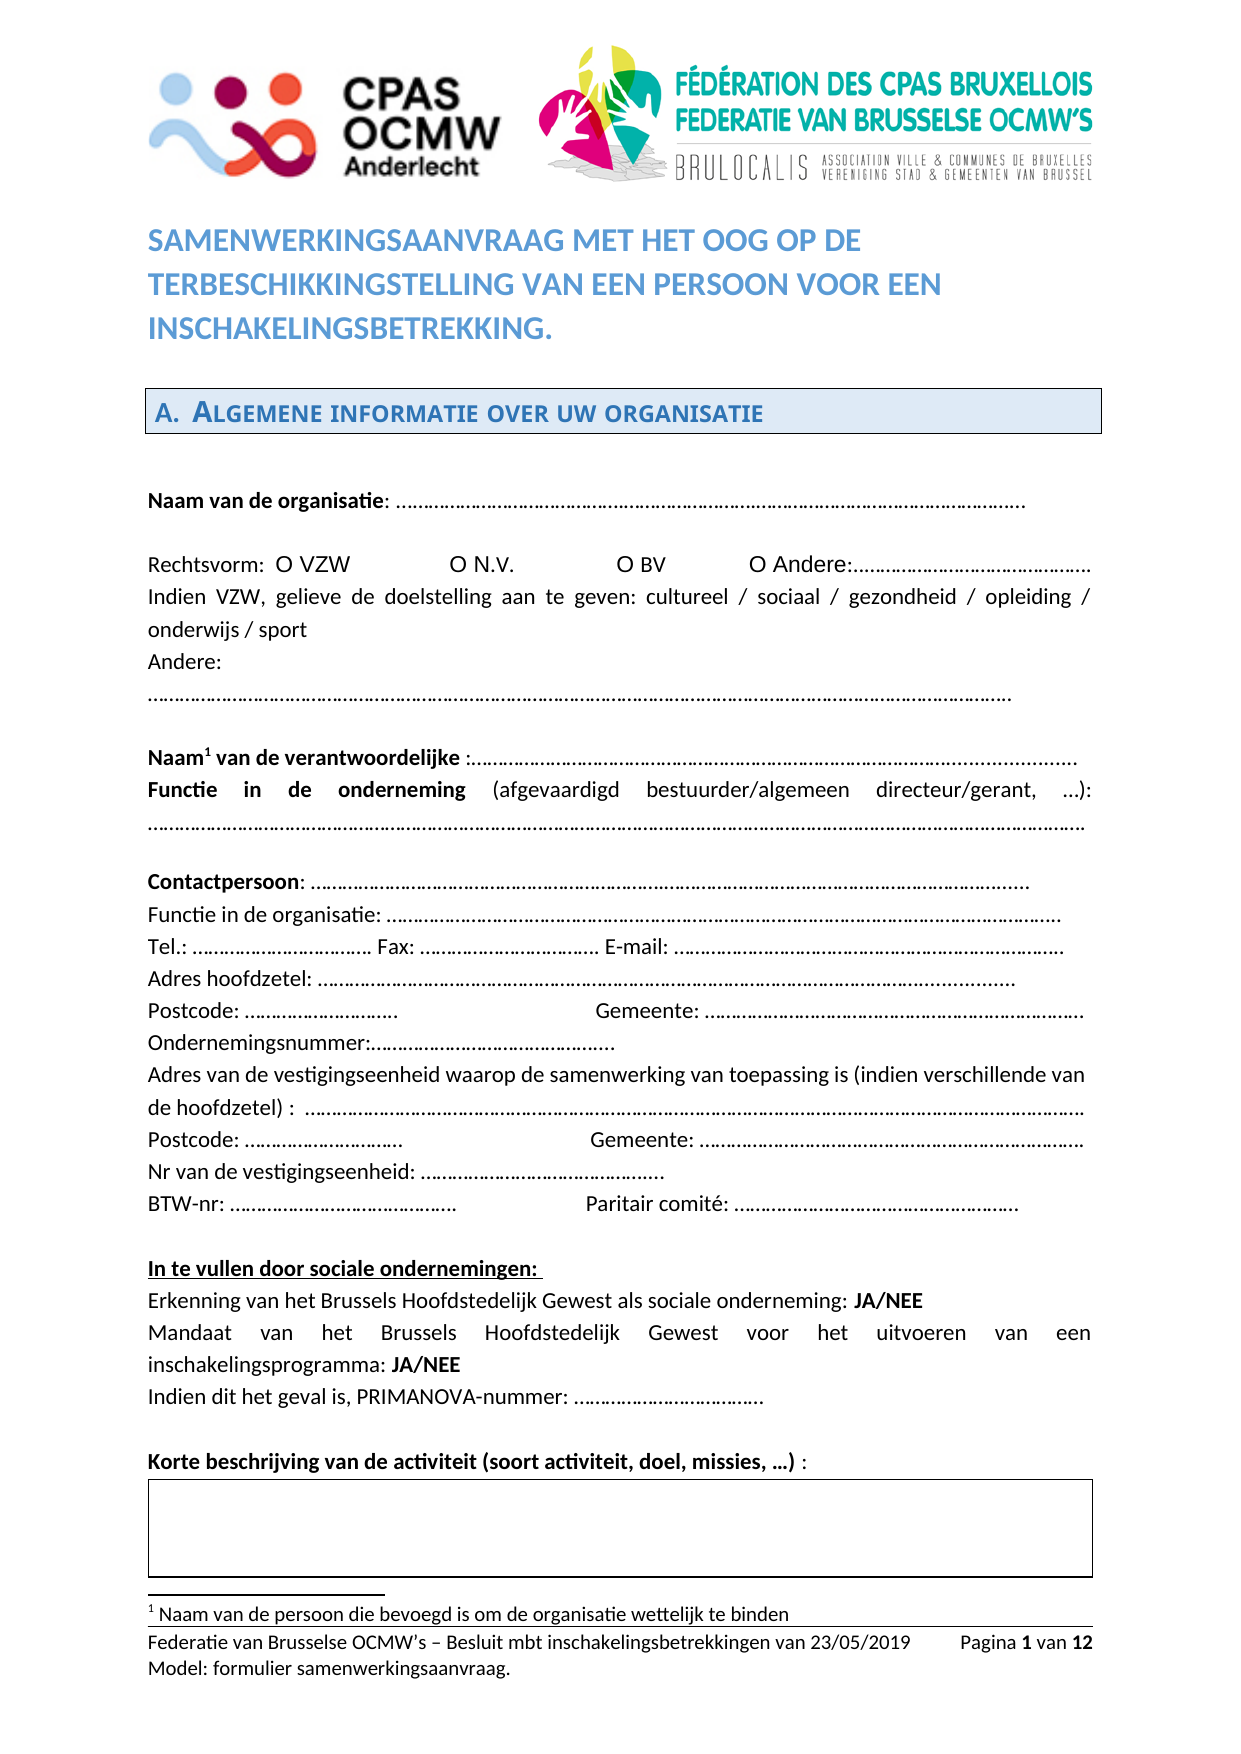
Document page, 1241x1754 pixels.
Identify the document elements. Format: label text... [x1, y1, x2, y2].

text Postcode: ………………………… Gemeente: ………………………………………………………………. [148, 1125, 1093, 1153]
text Adres van de vestigingseenheid waarop de samenwerking van toepassing is (indien verschillende van de hoofdzetel) : …………………………………………………………………………………………………………………………………. [148, 1061, 1093, 1121]
text Mandaat van het Brussels Hoofdstedelijk Gewest voor het uitvoeren van een inschakelingsprogramma: JA/NEE [148, 1318, 1093, 1378]
subtitle Algemene informatie over uw organisatie [146, 389, 1101, 433]
text SAMENWERKINGSAANVRAAG MET HET OOG OP DE TERBESCHIKKINGSTELLING VAN EEN PERSOON VOOR EEN INSCHAKELINGSBETREKKING. [148, 219, 1003, 347]
text In te vullen door sociale ondernemingen: [148, 1254, 1093, 1282]
text Erkenning van het Brussels Hoofdstedelijk Gewest als sociale onderneming: JA/NEE [148, 1286, 1093, 1314]
text Contactpersoon: ………………………………………………………….………………………………………………………...... [148, 867, 1093, 896]
text Indien dit het geval is, PRIMANOVA-nummer: ……………………………… [148, 1382, 1093, 1411]
text Postcode: ……………………….. Gemeente: ……………………………………………………………… [148, 996, 1093, 1024]
text Tel.: ……………………………. Fax: ……………………………. E-mail: ……………………………………………………………….. [148, 932, 1093, 960]
picture [148, 20, 504, 181]
text Ondernemingsnummer:…………………………………….... [148, 1028, 1093, 1056]
text BTW-nr: ……………………………………. Paritair comité: ……………………………………………… [148, 1189, 1093, 1217]
text Nr van de vestigingseenheid: …………………………………….... [148, 1157, 1093, 1185]
text Functie in de onderneming (afgevaardigd bestuurder/algemeen directeur/gerant, …): ……………………………………………………………………………………………………………………………………………………………. [148, 776, 1093, 836]
text Functie in de organisatie: ……………………………………………………………………………………………………………….. [148, 900, 1093, 928]
text Naam van de organisatie: ...………………………………….…………………….…………………………………………... [148, 486, 1093, 514]
text Rechtsvorm: O VZW O N.V. O BV O Andere:..……………………………………. [148, 550, 1093, 578]
text Indien VZW, gelieve de doelstelling aan te geven: cultureel / sociaal / gezondheid / opleiding / onderwijs / sport [148, 582, 1093, 643]
text Korte beschrijving van de activiteit (soort activiteit, doel, missies, …) : [148, 1447, 1093, 1475]
table_header [149, 1480, 1092, 1576]
text Naam van de verantwoordelijke :………………………………………………………………………………....................... [148, 743, 1093, 771]
picture [538, 44, 1093, 182]
text Adres hoofdzetel: ……………………………………………………………………………………………………................. [148, 964, 1093, 992]
text Andere: ……………………………………………………………………………………………………………………………………………….. [148, 647, 1093, 707]
